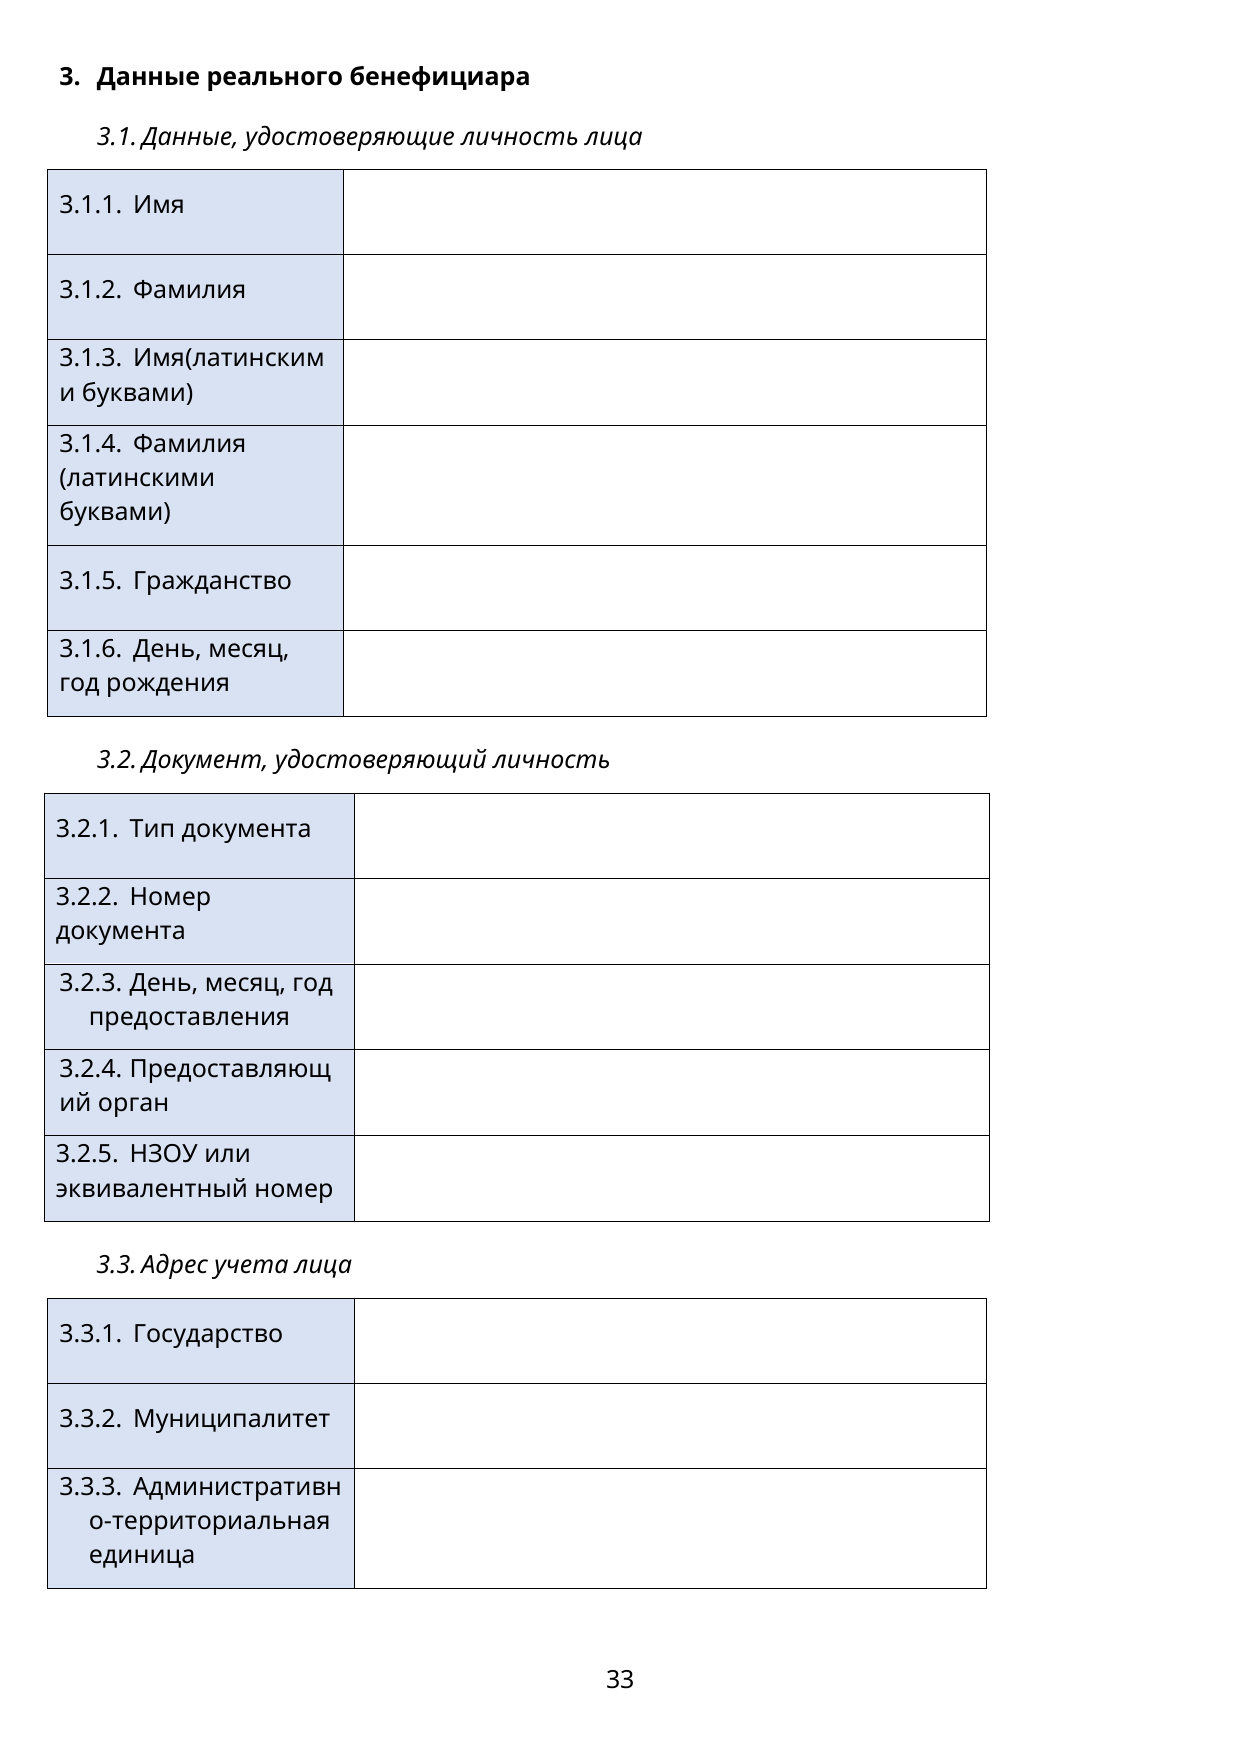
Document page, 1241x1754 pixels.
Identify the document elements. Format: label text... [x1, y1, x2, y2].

table_cell [355, 965, 989, 1049]
table_cell Номер документа [45, 879, 354, 963]
table_cell [355, 1384, 986, 1468]
list Данные, удостоверяющие личность лица [97, 118, 1181, 152]
table_cell [344, 631, 986, 716]
table_cell День, месяц, год рождения [48, 631, 343, 716]
table_header [355, 1299, 986, 1383]
table_cell [355, 1469, 986, 1588]
table_cell [344, 426, 986, 545]
table_cell Предоставляющий орган [45, 1050, 354, 1135]
table_cell Фамилия (латинскими буквами) [48, 426, 343, 545]
table_header Имя [48, 170, 343, 254]
table_cell НЗОУ или эквивалентный номер [45, 1136, 354, 1221]
table_header [344, 170, 986, 254]
table_header Государство [48, 1299, 354, 1383]
list Документ, удостоверяющий личность [97, 742, 1181, 776]
list Данные реального бенефициара [59, 59, 1181, 93]
table_cell Гражданство [48, 546, 343, 630]
table_cell [344, 340, 986, 425]
table_cell [355, 1136, 989, 1221]
table_cell День, месяц, год предоставления [45, 965, 354, 1049]
table_cell Имя(латинскими буквами) [48, 340, 343, 425]
table_cell [355, 879, 989, 963]
list Адрес учета лица [96, 1247, 1181, 1281]
table_header [355, 794, 989, 878]
table_cell Фамилия [48, 255, 343, 339]
table_cell [344, 546, 986, 630]
table_cell [344, 255, 986, 339]
table_header Тип документа [45, 794, 354, 878]
table_cell Муниципалитет [48, 1384, 354, 1468]
table_cell [355, 1050, 989, 1135]
table_cell Административно-территориальная единица [48, 1469, 354, 1588]
